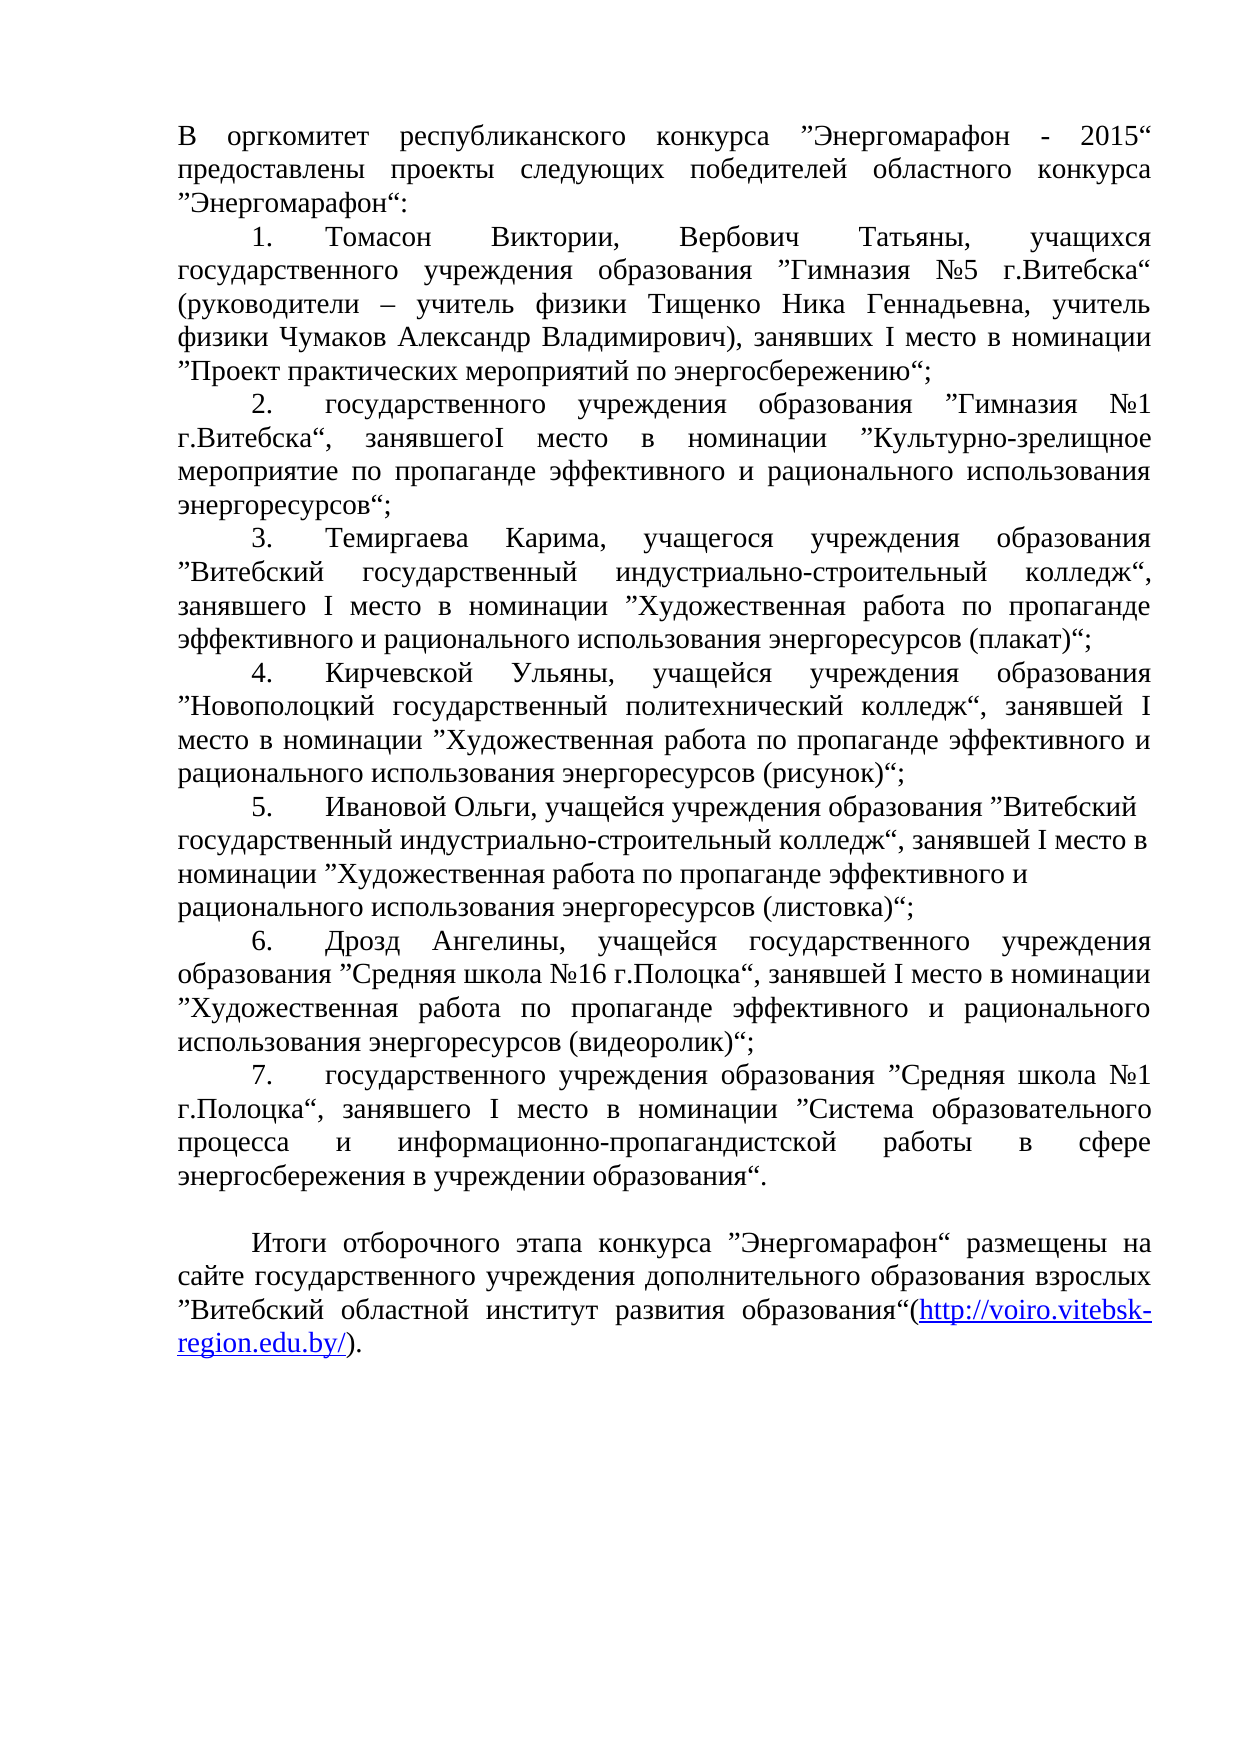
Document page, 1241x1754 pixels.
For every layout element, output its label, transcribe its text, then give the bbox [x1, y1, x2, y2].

list Темиргаева Карима, учащегося учреждения образования ”Витебский государственный индустриально-строительный колледж“, занявшего І место в номинации ”Художественная работа по пропаганде эффективного и рационального использования энергоресурсов (плакат)“; [177, 521, 1152, 655]
list государственного учреждения образования ”Средняя школа №1 г.Полоцка“, занявшего І место в номинации ”Система образовательного процесса и информационно-пропагандистской работы в сфере энергосбережения в учреждении образования“. [177, 1057, 1152, 1191]
list Дрозд Ангелины, учащейся государственного учреждения образования ”Средняя школа №16 г.Полоцка“, занявшей І место в номинации ”Художественная работа по пропаганде эффективного и рационального использования энергоресурсов (видеоролик)“; [177, 923, 1152, 1057]
list Кирчевской Ульяны, учащейся учреждения образования ”Новополоцкий государственный политехнический колледж“, занявшей І место в номинации ”Художественная работа по пропаганде эффективного и рационального использования энергоресурсов (рисунок)“; [177, 655, 1152, 789]
list Томасон Виктории, Вербович Татьяны, учащихся государственного учреждения образования ”Гимназия №5 г.Витебска“ (руководители – учитель физики Тищенко Ника Геннадьевна, учитель физики Чумаков Александр Владимирович), занявших І место в номинации ”Проект практических мероприятий по энергосбережению“; [177, 219, 1152, 386]
list В оргкомитет республиканского конкурса ”Энергомарафон - 2015“ предоставлены проекты следующих победителей областного конкурса ”Энергомарафон“: [177, 118, 1152, 219]
list государственного учреждения образования ”Гимназия №1 г.Витебска“, занявшегоІ место в номинации ”Культурно-зрелищное мероприятие по пропаганде эффективного и рационального использования энергоресурсов“; [177, 386, 1152, 521]
text Итоги отборочного этапа конкурса ”Энергомарафон“ размещены на сайте государственного учреждения дополнительного образования взрослых ”Витебский областной институт развития образования“(http://voiro.vitebsk-region.edu.by/). [177, 1225, 1152, 1359]
list Ивановой Ольги, учащейся учреждения образования ”Витебский государственный индустриально-строительный колледж“, занявшей І место в номинации ”Художественная работа по пропаганде эффективного и рационального использования энергоресурсов (листовка)“; [177, 789, 1152, 923]
